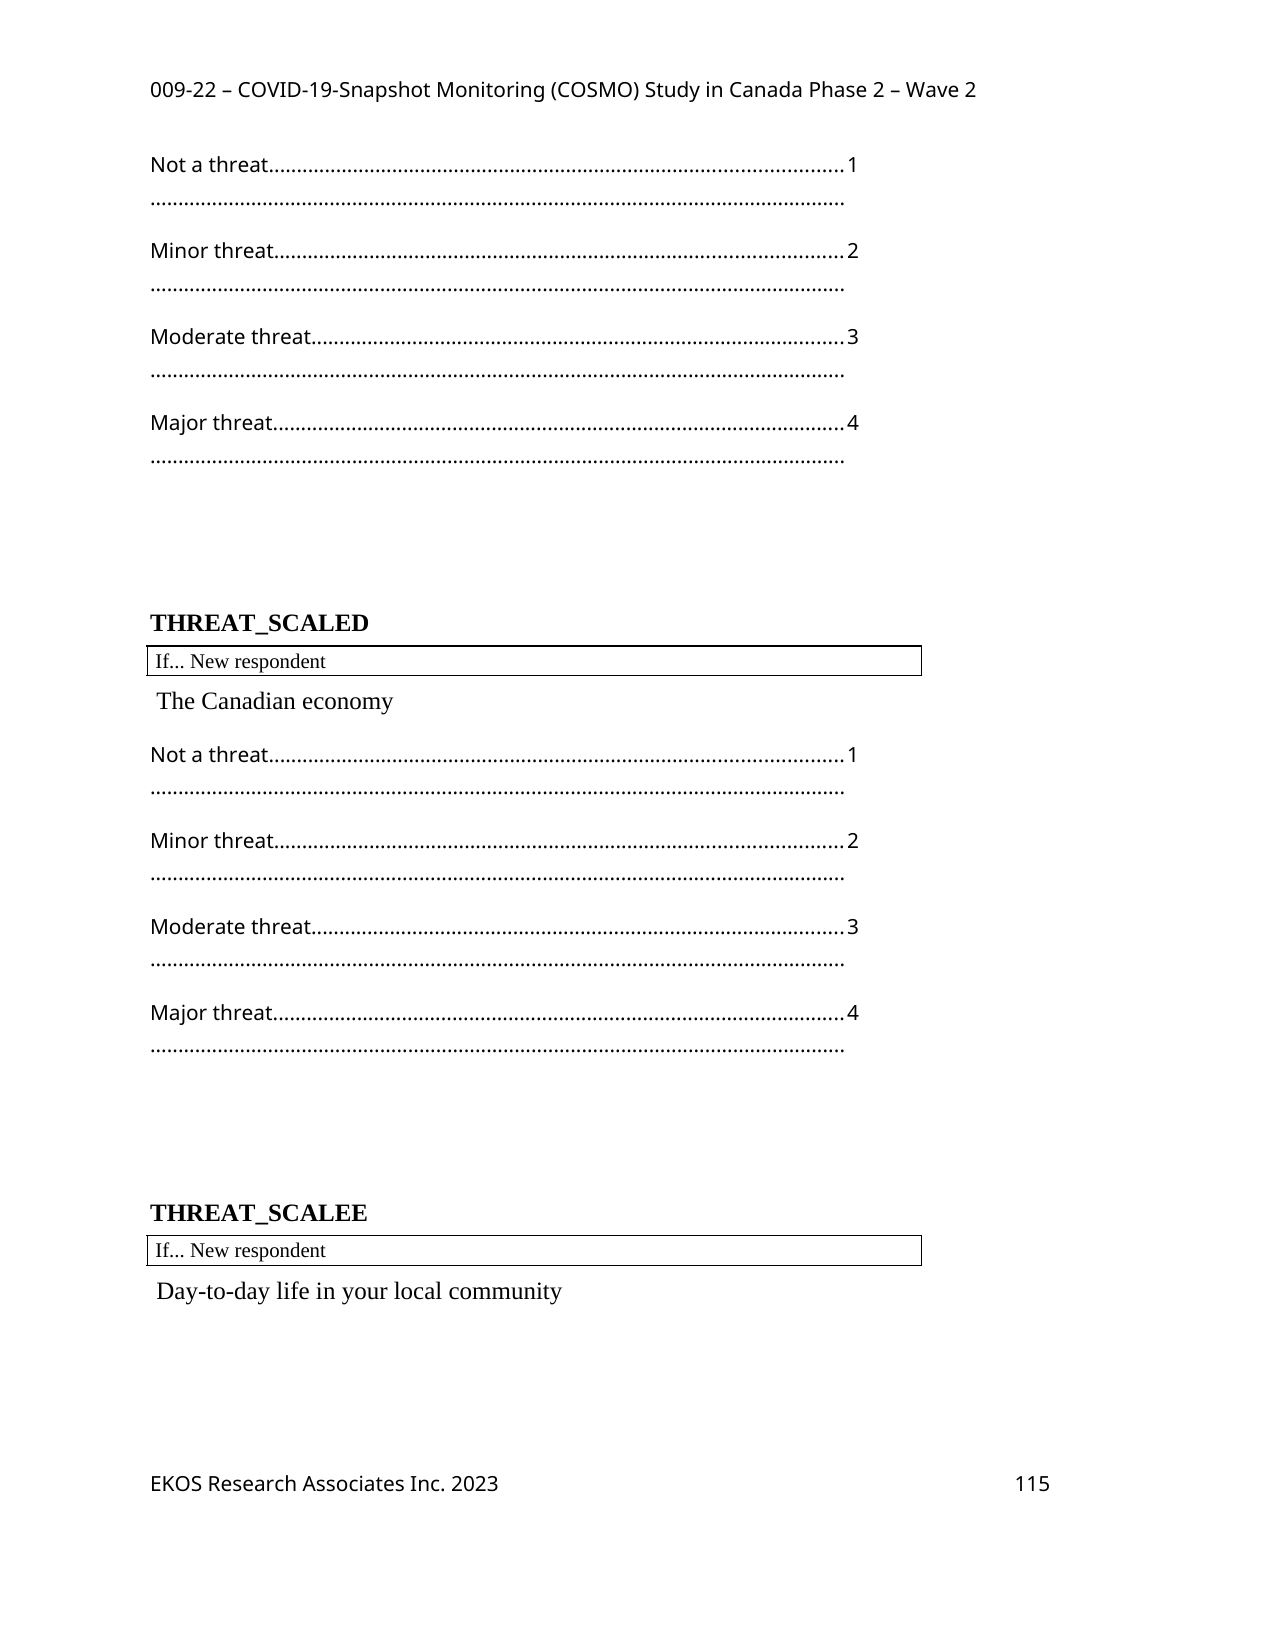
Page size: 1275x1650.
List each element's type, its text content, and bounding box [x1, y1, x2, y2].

text Major threat 4 [150, 408, 906, 469]
text Day-to-day life in your local community [150, 1276, 1125, 1305]
text Not a threat 1 [150, 150, 906, 211]
text Minor threat 2 [150, 826, 906, 887]
text Minor threat 2 [150, 236, 906, 297]
text Major threat 4 [150, 998, 906, 1059]
text Moderate threat 3 [150, 322, 906, 383]
text Moderate threat 3 [150, 912, 906, 973]
text If... New respondent [148, 647, 921, 675]
text If... New respondent [148, 1236, 921, 1265]
text THREAT_SCALED [150, 608, 1125, 636]
text Not a threat 1 [150, 740, 906, 801]
text THREAT_SCALEE [150, 1198, 1125, 1226]
text The Canadian economy [150, 686, 1125, 715]
